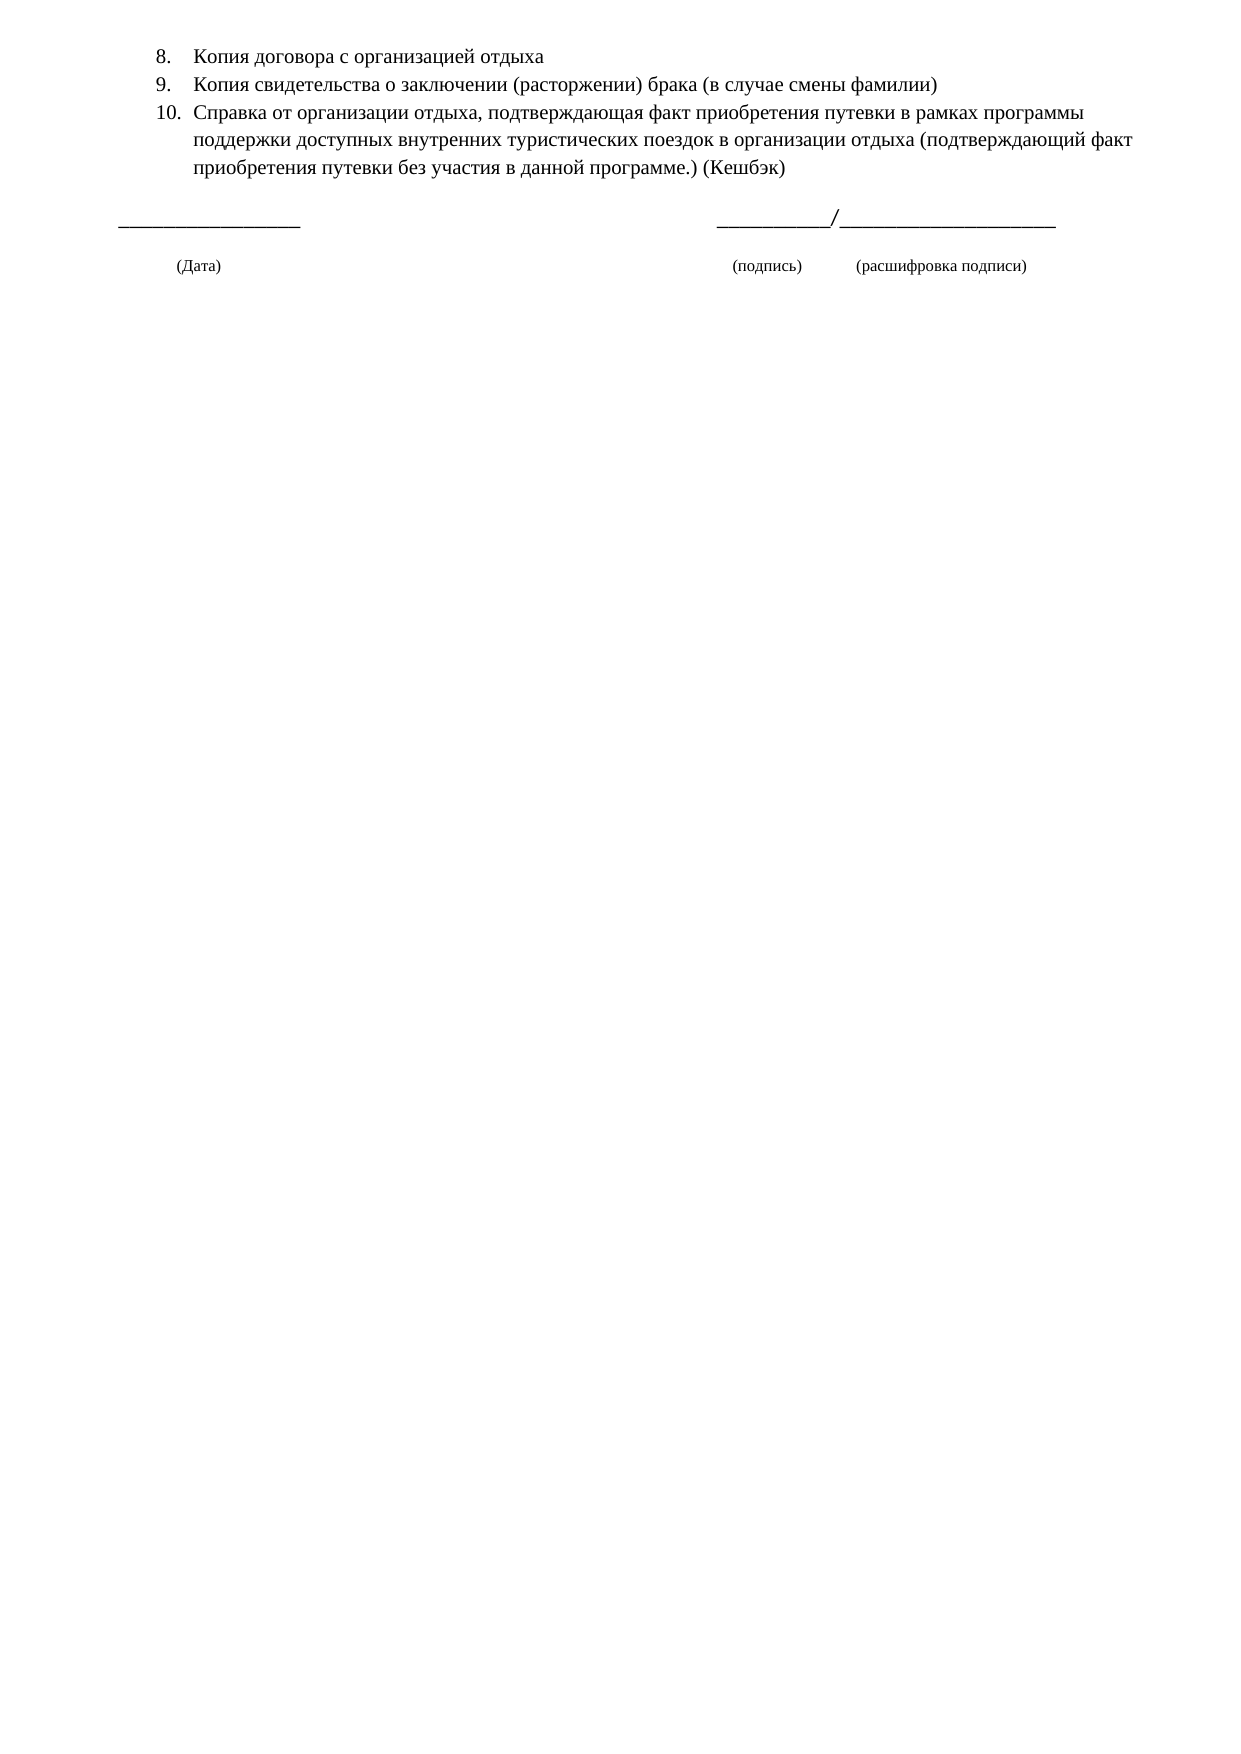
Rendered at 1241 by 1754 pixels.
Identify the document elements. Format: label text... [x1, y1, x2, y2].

text ________________ __________/___________________ [118, 203, 1181, 231]
list Копия договора с организацией отдыха [156, 44, 1181, 68]
list Копия свидетельства о заключении (расторжении) брака (в случае смены фамилии) [156, 72, 1181, 96]
list Справка от организации отдыха, подтверждающая факт приобретения путевки в рамках программы поддержки доступных внутренних туристических поездок в организации отдыха (подтверждающий факт приобретения путевки без участия в данной программе.) (Кешбэк) [156, 99, 1181, 179]
text (Дата) (подпись) (расшифровка подписи) [118, 256, 1181, 275]
